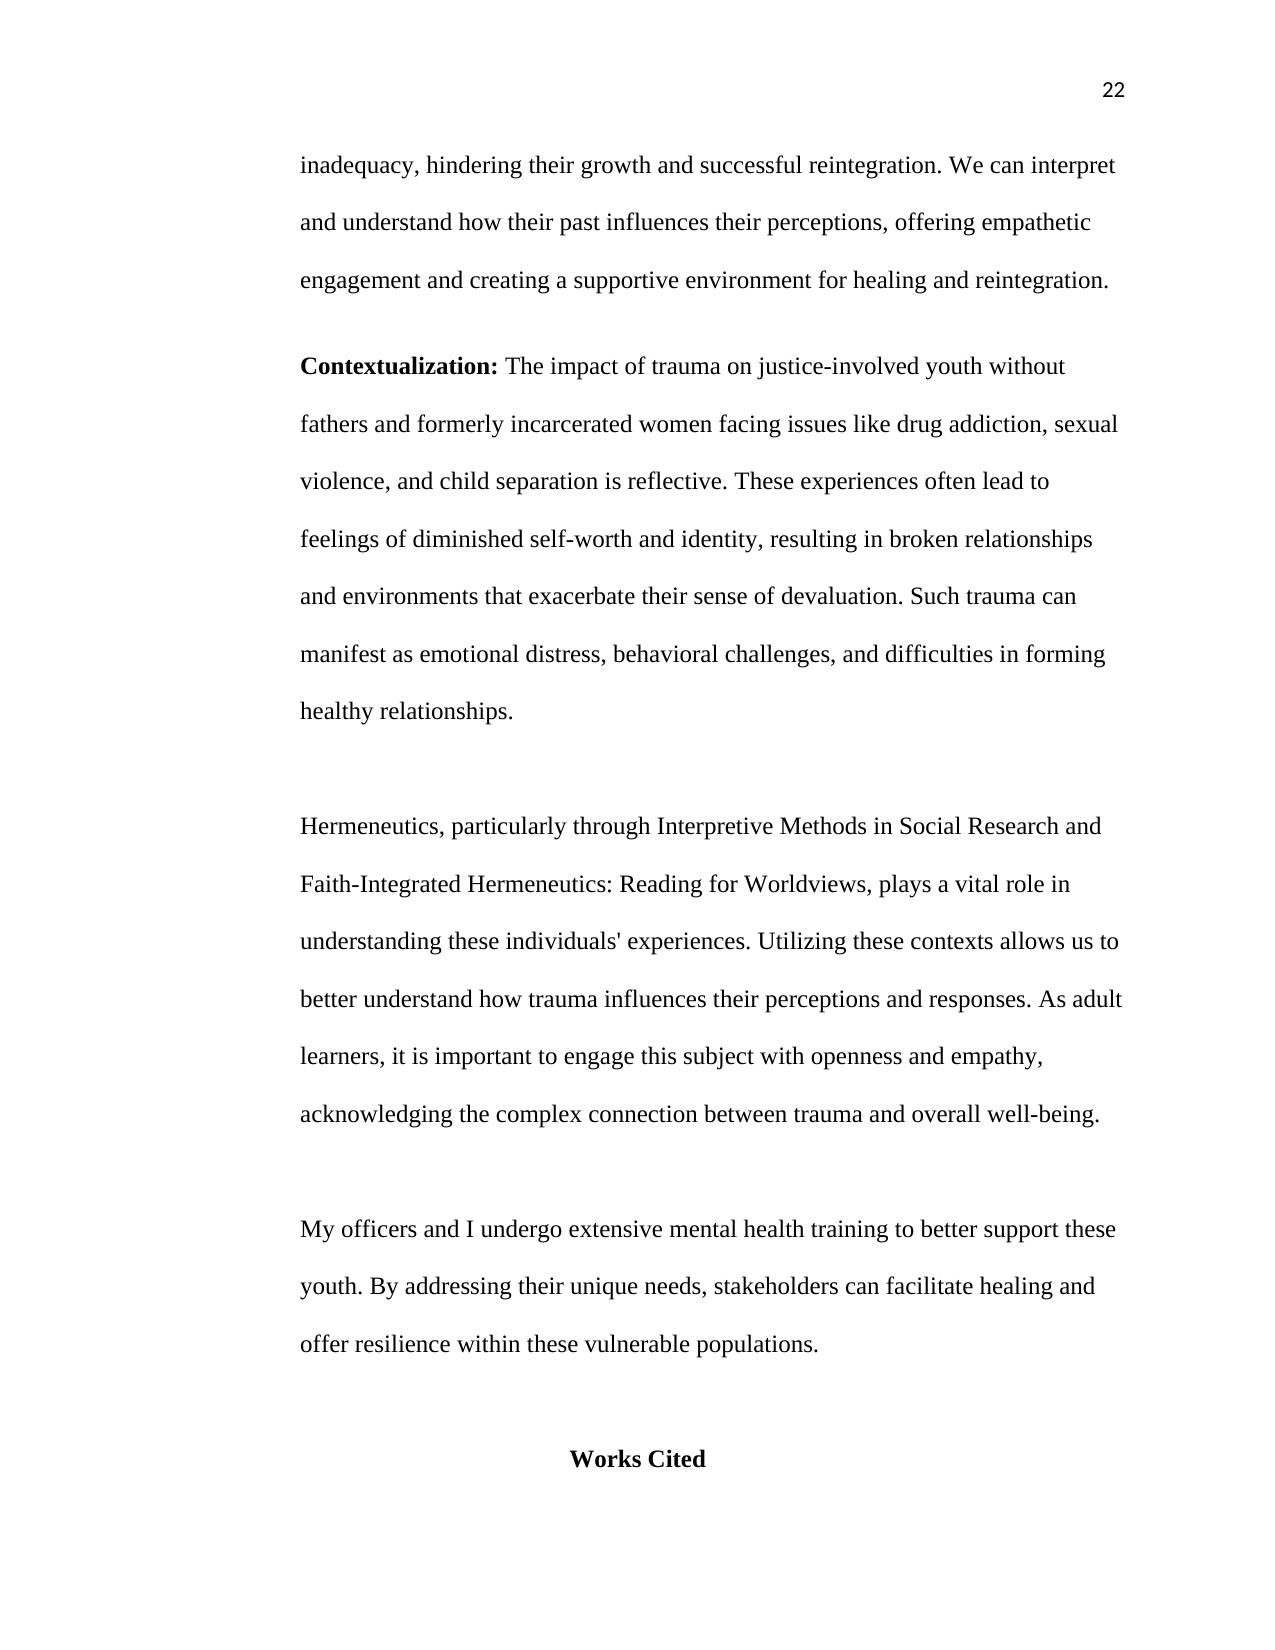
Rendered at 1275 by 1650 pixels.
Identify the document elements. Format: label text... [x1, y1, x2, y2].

text My officers and I undergo extensive mental health training to better support these youth. By addressing their unique needs, stakeholders can facilitate healing and offer resilience within these vulnerable populations. [300, 1214, 1125, 1357]
text Works Cited [150, 1444, 1125, 1472]
text Hermeneutics, particularly through Interpretive Methods in Social Research and Faith-Integrated Hermeneutics: Reading for Worldviews, plays a vital role in understanding these individuals' experiences. Utilizing these contexts allows us to better understand how trauma influences their perceptions and responses. As adult learners, it is important to engage this subject with openness and empathy, acknowledging the complex connection between trauma and overall well-being. [300, 811, 1125, 1127]
text Contextualization: The impact of trauma on justice-involved youth without fathers and formerly incarcerated women facing issues like drug addiction, sexual violence, and child separation is reflective. These experiences often lead to feelings of diminished self-worth and identity, resulting in broken relationships and environments that exacerbate their sense of devaluation. Such trauma can manifest as emotional distress, behavioral challenges, and difficulties in forming healthy relationships. [300, 351, 1125, 725]
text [300, 150, 1125, 294]
